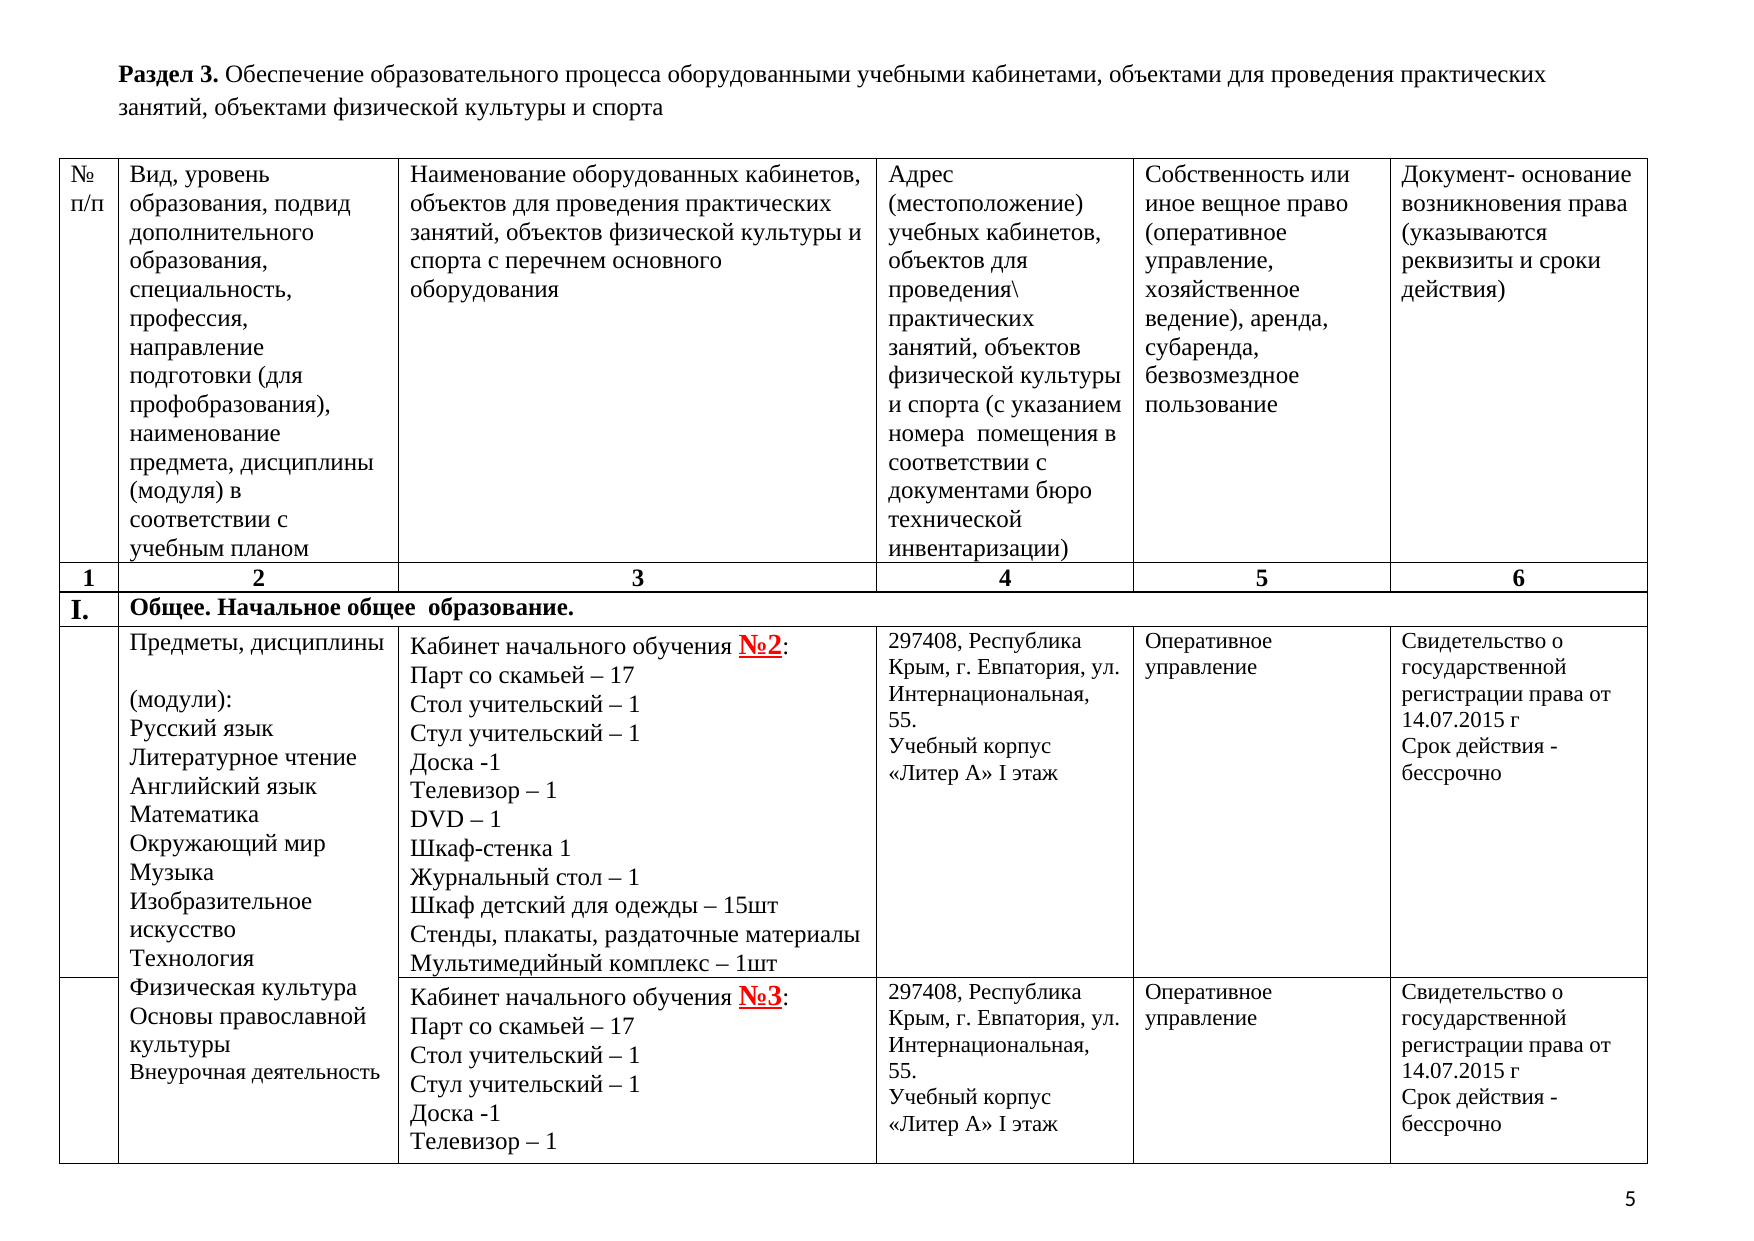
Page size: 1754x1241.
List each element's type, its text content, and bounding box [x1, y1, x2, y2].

table_cell [60, 978, 118, 1162]
table_cell 2 [119, 563, 398, 591]
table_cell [1391, 978, 1647, 1162]
table_cell Общее. Начальное общее образование. [119, 593, 1647, 626]
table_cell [1134, 978, 1390, 1162]
table_header Собственность или иное вещное право (оперативное управление, хозяйственное ведение), аренда, субаренда, безвозмездное пользование [1134, 159, 1390, 562]
table_cell 6 [1391, 563, 1647, 591]
table_cell I. [60, 593, 118, 626]
table_header Документ- основание возникновения права (указываются реквизиты и сроки действия) [1391, 159, 1647, 562]
table_cell Свидетельство о государственной регистрации права от 14.07.2015 г Срок действия - бессрочно [1391, 627, 1647, 977]
table_cell 3 [399, 563, 876, 591]
table_cell Кабинет начального обучения №2: Парт со скамьей – 17 Стол учительский – 1 Стул учительский – 1 Доска -1 Телевизор – 1 DVD – 1 Шкаф-стенка 1 Журнальный стол – 1 Шкаф детский для одежды – 15шт Стенды, плакаты, раздаточные материалы Мультимедийный комплекс – 1шт [399, 627, 876, 977]
table_cell 5 [1134, 563, 1390, 591]
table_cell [399, 978, 876, 1162]
table_cell 1 [60, 563, 118, 591]
table_header Адрес (местоположение) учебных кабинетов, объектов для проведения\ практических занятий, объектов физической культуры и спорта (с указанием номера помещения в соответствии с документами бюро технической инвентаризации) [877, 159, 1133, 562]
table_cell 297408, Республика Крым, г. Евпатория, ул. Интернациональная, 55. Учебный корпус «Литер А» I этаж [877, 627, 1133, 977]
table_cell 4 [877, 563, 1133, 591]
table_header Вид, уровень образования, подвид дополнительного образования, специальность, профессия, направление подготовки (для профобразования), наименование предмета, дисциплины (модуля) в соответствии с учебным планом [119, 159, 398, 562]
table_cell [877, 978, 1133, 1162]
table_header № п/п [60, 159, 118, 562]
table_cell [60, 627, 118, 977]
text Раздел 3. Обеспечение образовательного процесса оборудованными учебными кабинетами, объектами для проведения практических занятий, объектами физической культуры и спорта [118, 59, 1636, 121]
table_cell Оперативное управление [1134, 627, 1390, 977]
table_cell Предметы, дисциплины (модули): Русский язык Литературное чтение Английский язык Математика Окружающий мир Музыка Изобразительное искусство Технология Физическая культура Основы православной культуры Внеурочная деятельность [119, 627, 398, 1162]
table_header Наименование оборудованных кабинетов, объектов для проведения практических занятий, объектов физической культуры и спорта с перечнем основного оборудования [399, 159, 876, 562]
